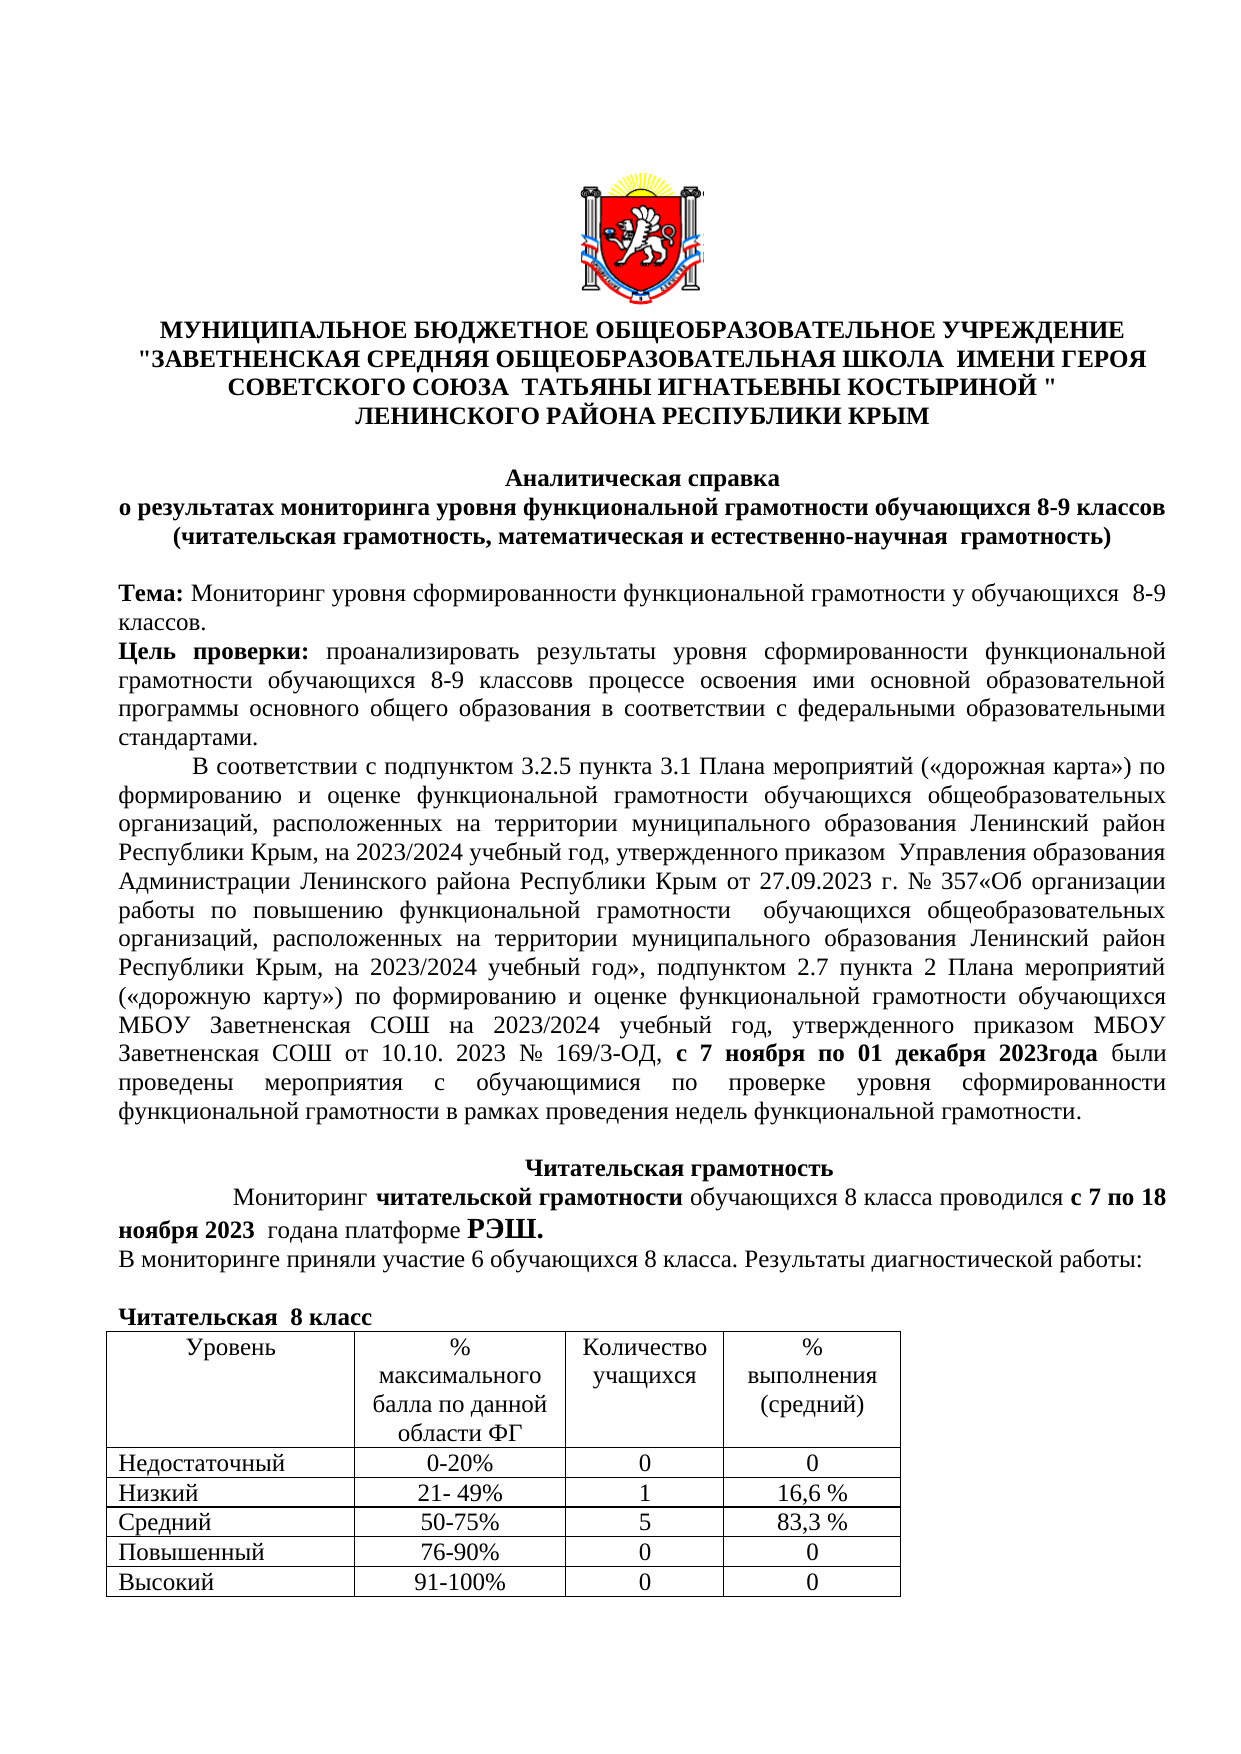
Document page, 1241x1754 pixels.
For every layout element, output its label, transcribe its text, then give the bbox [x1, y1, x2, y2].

text В мониторинге приняли участие 6 обучающихся 8 класса. Результаты диагностической работы: [118, 1244, 1167, 1273]
text (читательская грамотность, математическая и естественно-научная грамотность) [118, 521, 1167, 550]
text Читательская грамотность [118, 1153, 1167, 1182]
table_cell 0 [724, 1537, 900, 1566]
table_cell Средний [107, 1508, 354, 1536]
table_header % выполнения (средний) [724, 1332, 900, 1447]
table_cell Недостаточный [107, 1448, 354, 1477]
text о результатах мониторинга уровня функциональной грамотности обучающихся 8-9 классов [118, 492, 1167, 521]
text Аналитическая справка [118, 463, 1167, 492]
table_cell 91-100% [355, 1567, 565, 1596]
table_cell 0 [566, 1567, 723, 1596]
table_cell 76-90% [355, 1537, 565, 1566]
text "ЗАВЕТНЕНСКАЯ СРЕДНЯЯ ОБЩЕОБРАЗОВАТЕЛЬНАЯ ШКОЛА ИМЕНИ ГЕРОЯ СОВЕТСКОГО СОЮЗА ТАТЬЯНЫ ИГНАТЬЕВНЫ КОСТЫРИНОЙ " [118, 344, 1167, 401]
text Цель проверки: проанализировать результаты уровня сформированности функциональной грамотности обучающихся 8-9 классовв процессе освоения ими основной образовательной программы основного общего образования в соответствии с федеральными образовательными стандартами. [118, 636, 1167, 751]
table_cell 0 [566, 1537, 723, 1566]
table_cell 83,3 % [724, 1508, 900, 1536]
table_cell 0 [566, 1448, 723, 1477]
text Мониторинг читательской грамотности обучающихся 8 класса проводился с 7 по 18 ноября 2023 годана платформе РЭШ. [118, 1182, 1167, 1244]
picture [580, 169, 704, 315]
table_cell 0 [724, 1567, 900, 1596]
table_cell 21- 49% [355, 1478, 565, 1506]
text Тема: Мониторинг уровня сформированности функциональной грамотности у обучающихся 8-9 классов. [118, 578, 1167, 636]
table_cell 0-20% [355, 1448, 565, 1477]
table_cell 0 [724, 1448, 900, 1477]
table_cell 5 [566, 1508, 723, 1536]
text В соответствии с подпунктом 3.2.5 пункта 3.1 Плана мероприятий («дорожная карта») по формированию и оценке функциональной грамотности обучающихся общеобразовательных организаций, расположенных на территории муниципального образования Ленинский район Республики Крым, на 2023/2024 учебный год, утвержденного приказом Управления образования Администрации Ленинского района Республики Крым от 27.09.2023 г. № 357«Об организации работы по повышению функциональной грамотности обучающихся общеобразовательных организаций, расположенных на территории муниципального образования Ленинский район Республики Крым, на 2023/2024 учебный год», подпунктом 2.7 пункта 2 Плана мероприятий («дорожную карту») по формированию и оценке функциональной грамотности обучающихся МБОУ Заветненская СОШ на 2023/2024 учебный год, утвержденного приказом МБОУ Заветненская СОШ от 10.10. 2023 № 169/3-ОД, с 7 ноября по 01 декабря 2023года были проведены мероприятия с обучающимися по проверке уровня сформированности функциональной грамотности в рамках проведения недель функциональной грамотности. [118, 751, 1167, 1125]
table_cell Повышенный [107, 1537, 354, 1566]
text Читательская 8 класс [118, 1302, 1167, 1331]
table_header Количество учащихся [566, 1332, 723, 1447]
table_cell 50-75% [355, 1508, 565, 1536]
table_cell 16,6 % [724, 1478, 900, 1506]
table_cell Высокий [107, 1567, 354, 1596]
table_header % максимального балла по данной области ФГ [355, 1332, 565, 1447]
table_header Уровень [107, 1332, 354, 1447]
table_cell 1 [566, 1478, 723, 1506]
table_cell Низкий [107, 1478, 354, 1506]
text ЛЕНИНСКОГО РАЙОНА РЕСПУБЛИКИ КРЫМ [118, 401, 1167, 430]
text МУНИЦИПАЛЬНОЕ БЮДЖЕТНОЕ ОБЩЕОБРАЗОВАТЕЛЬНОЕ УЧРЕЖДЕНИЕ [118, 315, 1167, 344]
